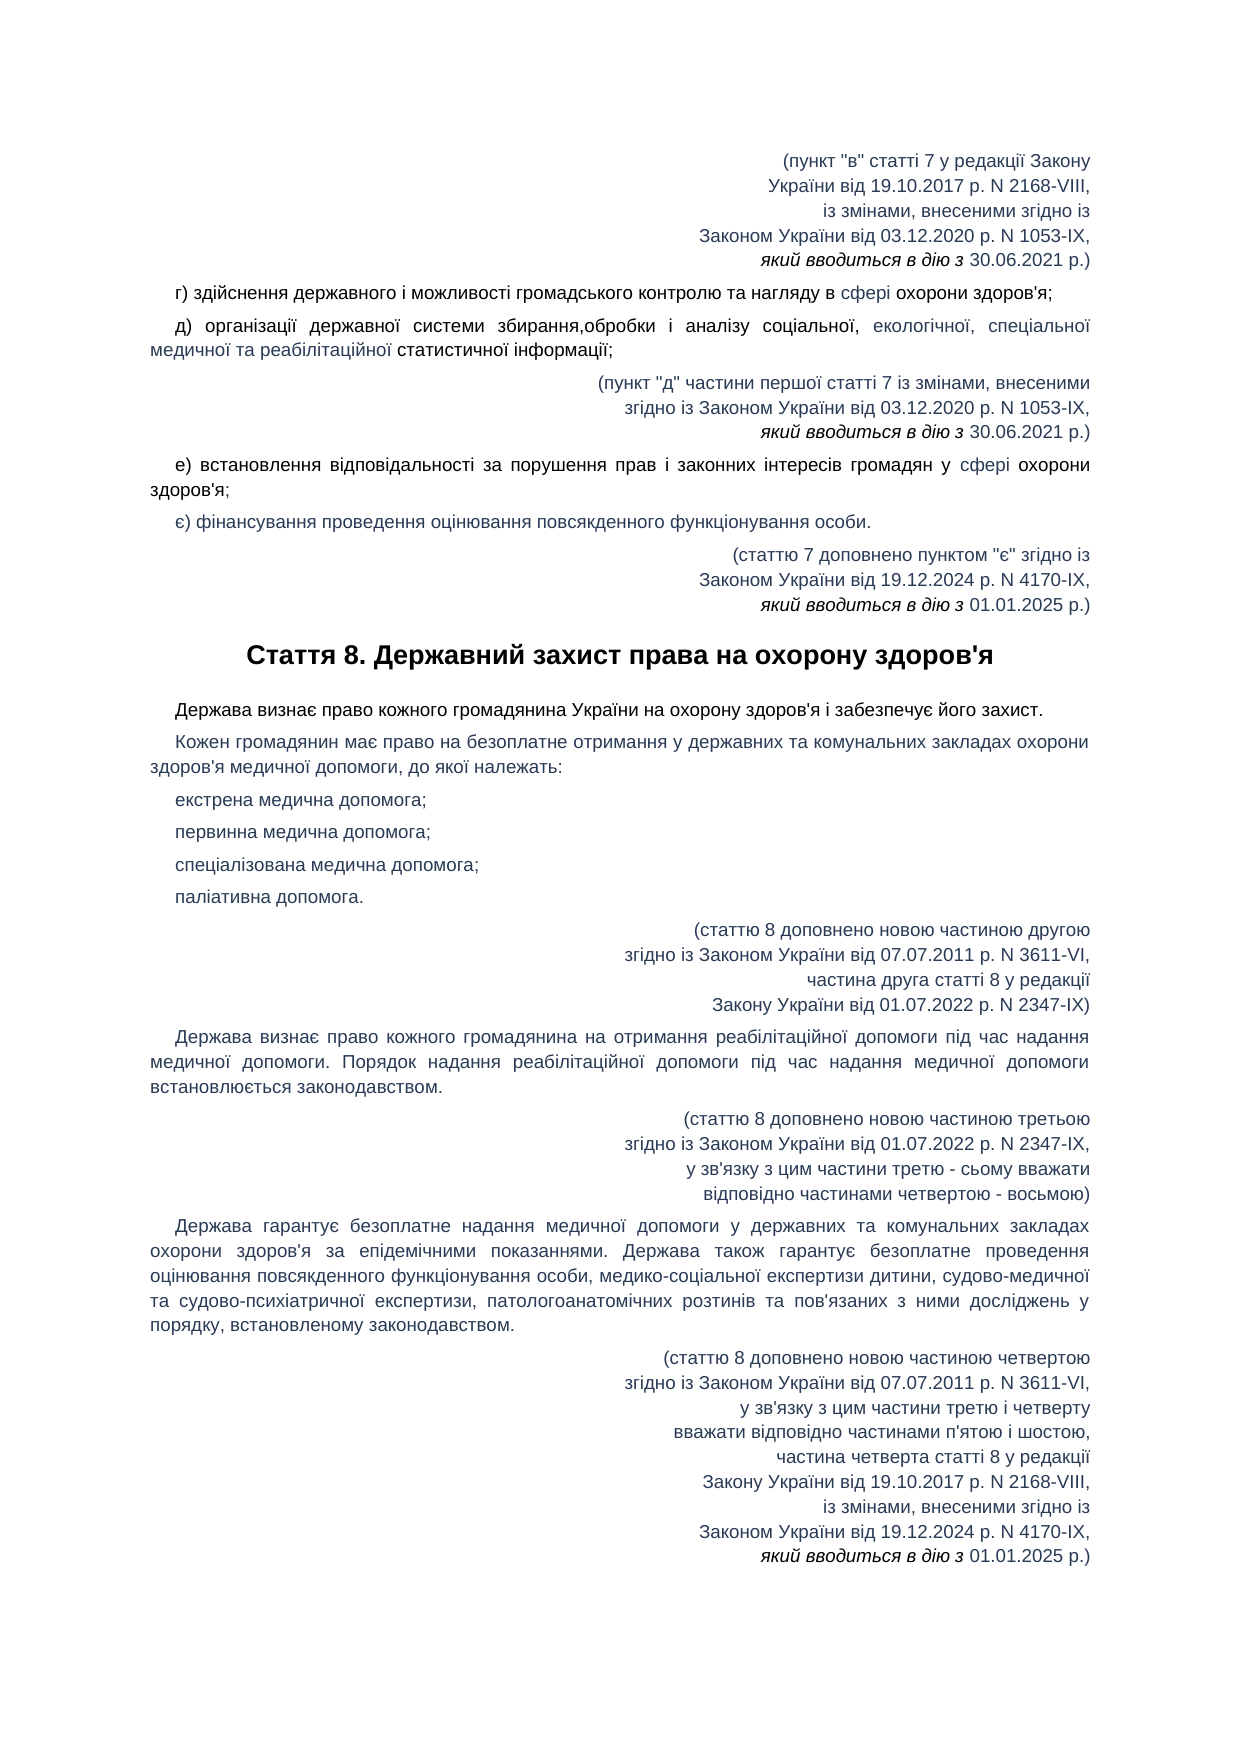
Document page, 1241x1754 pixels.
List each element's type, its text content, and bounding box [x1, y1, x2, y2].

text Держава гарантує безоплатне надання медичної допомоги у державних та комунальних закладах охорони здоров'я за епідемічними показаннями. Держава також гарантує безоплатне проведення оцінювання повсякденного функціонування особи, медико-соціальної експертизи дитини, судово-медичної та судово-психіатричної експертизи, патологоанатомічних розтинів та пов'язаних з ними досліджень у порядку, встановленому законодавством. [150, 1215, 1090, 1336]
text спеціалізована медична допомога; [150, 854, 1090, 875]
subtitle Стаття 8. Державний захист права на охорону здоров'я [150, 639, 1090, 670]
text є) фінансування проведення оцінювання повсякденного функціонування особи. [150, 511, 1090, 533]
text (статтю 8 доповнено новою частиною третьою згідно із Законом України від 01.07.2022 р. N 2347-IX, у зв'язку з цим частини третю - сьому вважати відповідно частинами четвертою - восьмою) [150, 1108, 1090, 1204]
text г) здійснення державного і можливості громадського контролю та нагляду в сфері охорони здоров'я; [150, 282, 1090, 303]
text (статтю 7 доповнено пунктом "є" згідно із Законом України від 19.12.2024 р. N 4170-IX, який вводиться в дію з 01.01.2025 р.) [150, 544, 1090, 615]
text первинна медична допомога; [150, 821, 1090, 843]
text екстрена медична допомога; [150, 788, 1090, 810]
text (статтю 8 доповнено новою частиною другою згідно із Законом України від 07.07.2011 р. N 3611-VI, частина друга статті 8 у редакції Закону України від 01.07.2022 р. N 2347-IX) [150, 919, 1090, 1015]
text (пункт "в" статті 7 у редакції Закону України від 19.10.2017 р. N 2168-VIII, із змінами, внесеними згідно із Законом України від 03.12.2020 р. N 1053-IX, який вводиться в дію з 30.06.2021 р.) [150, 150, 1090, 271]
text Кожен громадянин має право на безоплатне отримання у державних та комунальних закладах охорони здоров'я медичної допомоги, до якої належать: [150, 731, 1090, 777]
text паліативна допомога. [150, 886, 1090, 908]
text е) встановлення відповідальності за порушення прав і законних інтересів громадян у сфері охорони здоров'я; [150, 454, 1090, 500]
text д) організації державної системи збирання,обробки і аналізу соціальної, екологічної, спеціальної медичної та реабілітаційної статистичної інформації; [150, 314, 1090, 361]
text Держава визнає право кожного громадянина на отримання реабілітаційної допомоги під час надання медичної допомоги. Порядок надання реабілітаційної допомоги під час надання медичної допомоги встановлюється законодавством. [150, 1026, 1090, 1097]
text (статтю 8 доповнено новою частиною четвертою згідно із Законом України від 07.07.2011 р. N 3611-VI, у зв'язку з цим частини третю і четверту вважати відповідно частинами п'ятою і шостою, частина четверта статті 8 у редакції Закону України від 19.10.2017 р. N 2168-VIII, із змінами, внесеними згідно із Законом України від 19.12.2024 р. N 4170-IX, який вводиться в дію з 01.01.2025 р.) [150, 1347, 1090, 1567]
text (пункт "д" частини першої статті 7 із змінами, внесеними згідно із Законом України від 03.12.2020 р. N 1053-IX, який вводиться в дію з 30.06.2021 р.) [150, 372, 1090, 443]
text Держава визнає право кожного громадянина України на охорону здоров'я і забезпечує його захист. [150, 698, 1090, 720]
